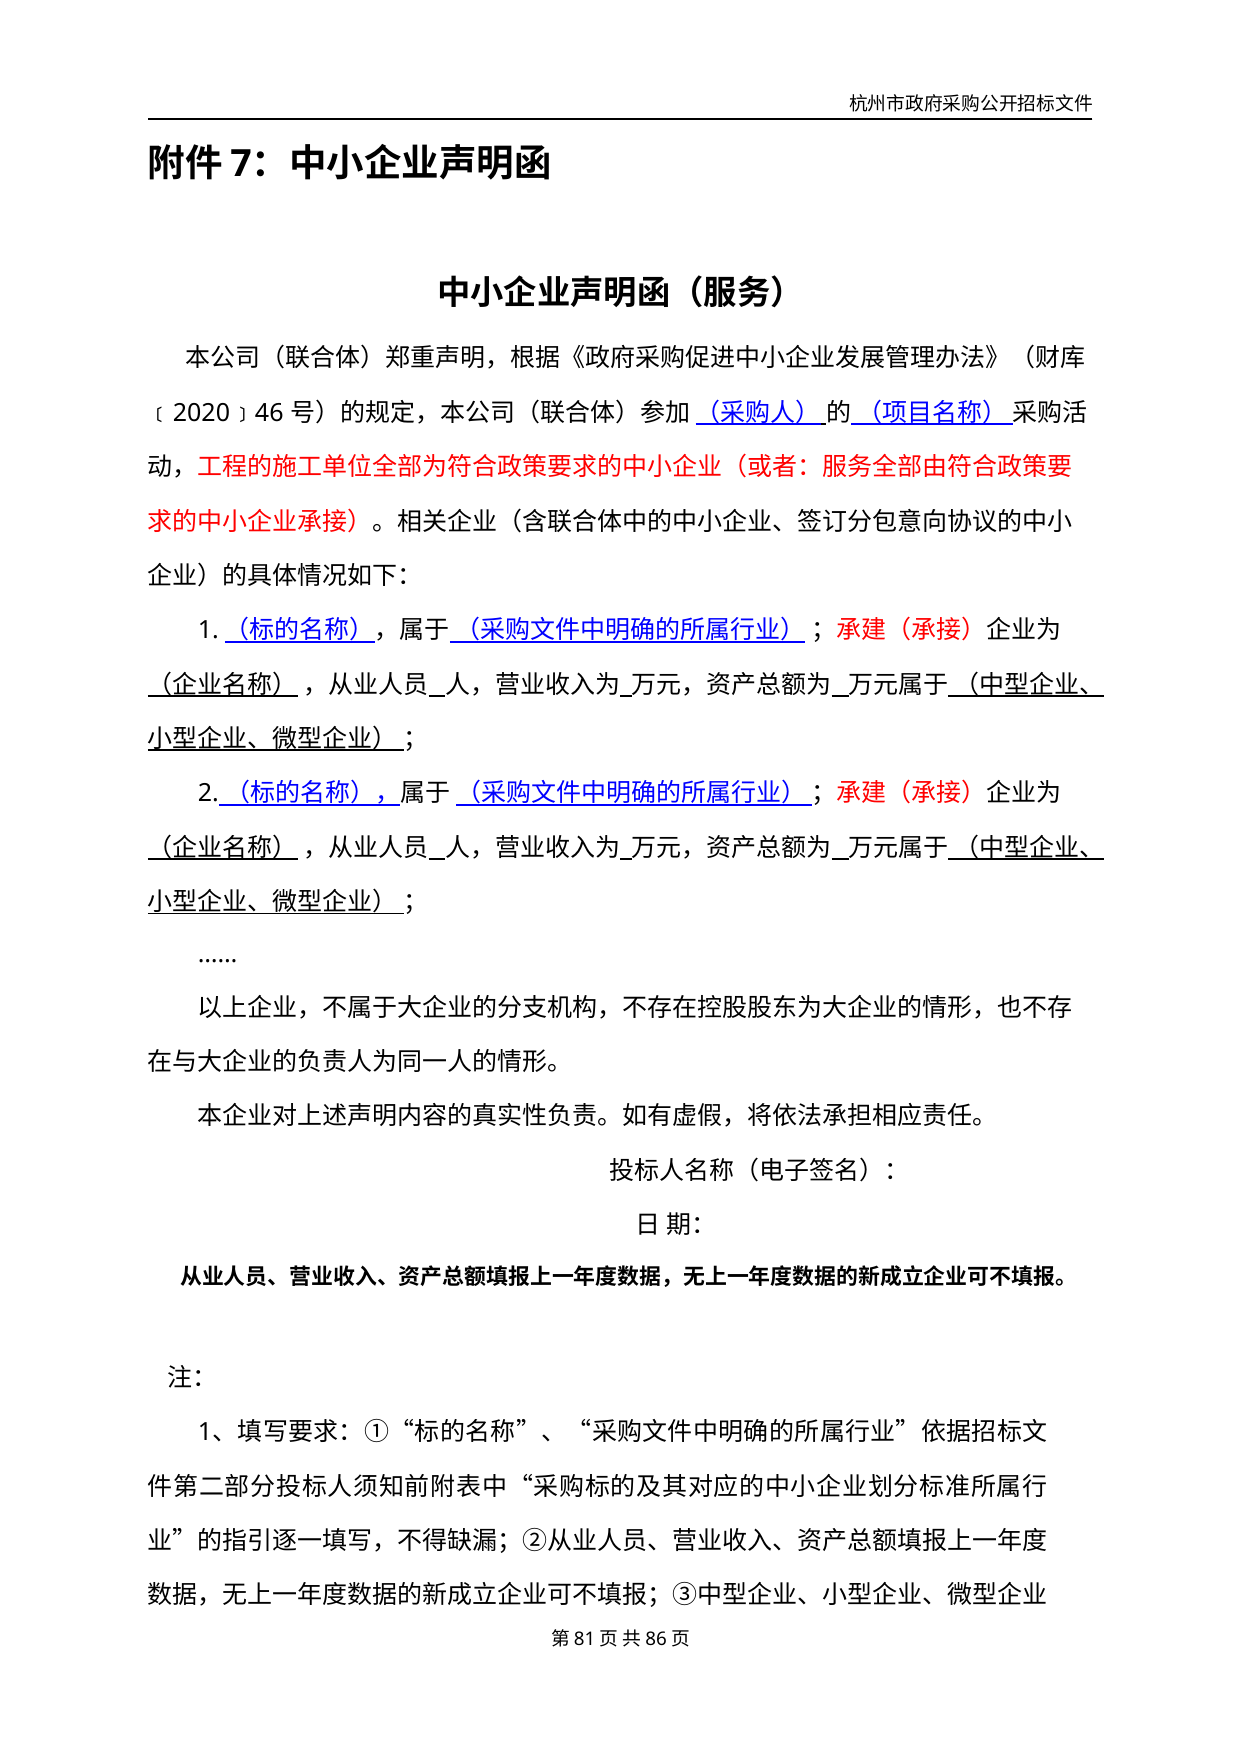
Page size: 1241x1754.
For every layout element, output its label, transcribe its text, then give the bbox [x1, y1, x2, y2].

text 注： [148, 1357, 1049, 1394]
text 从业人员、营业收入、资产总额填报上一年度数据，无上一年度数据的新成立企业可不填报。 [148, 1259, 1092, 1291]
text 1. （标的名称），属于 （采购文件中明确的所属行业） ；承建（承接）企业为 （企业名称） ，从业人员 人，营业收入为 万元，资产总额为 万元属于 （中型企业、小型企业、微型企业） ； [148, 610, 1092, 755]
text 中小企业声明函（服务） [148, 266, 1092, 314]
text …… [148, 936, 1092, 970]
text 以上企业，不属于大企业的分支机构，不存在控股股东为大企业的情形，也不存在与大企业的负责人为同一人的情形。 [148, 987, 1092, 1078]
text 2. （标的名称），属于 （采购文件中明确的所属行业） ；承建（承接）企业为 （企业名称） ，从业人员 人，营业收入为 万元，资产总额为 万元属于 （中型企业、小型企业、微型企业） ； [148, 773, 1092, 918]
text 日 期： [148, 1204, 976, 1241]
text 投标人名称（电子签名）： [148, 1150, 909, 1186]
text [148, 1412, 1049, 1611]
text 附件7：中小企业声明函 [148, 133, 1092, 187]
text 本公司（联合体）郑重声明，根据《政府采购促进中小企业发展管理办法》（财库﹝2020﹞46 号）的规定，本公司（联合体）参加 （采购人） 的 （项目名称） 采购活动，工程的施工单位全部为符合政策要求的中小企业（或者：服务全部由符合政策要求的中小企业承接）。相关企业（含联合体中的中小企业、签订分包意向协议的中小企业）的具体情况如下： [148, 338, 1092, 592]
text 本企业对上述声明内容的真实性负责。如有虚假，将依法承担相应责任。 [148, 1096, 1092, 1132]
